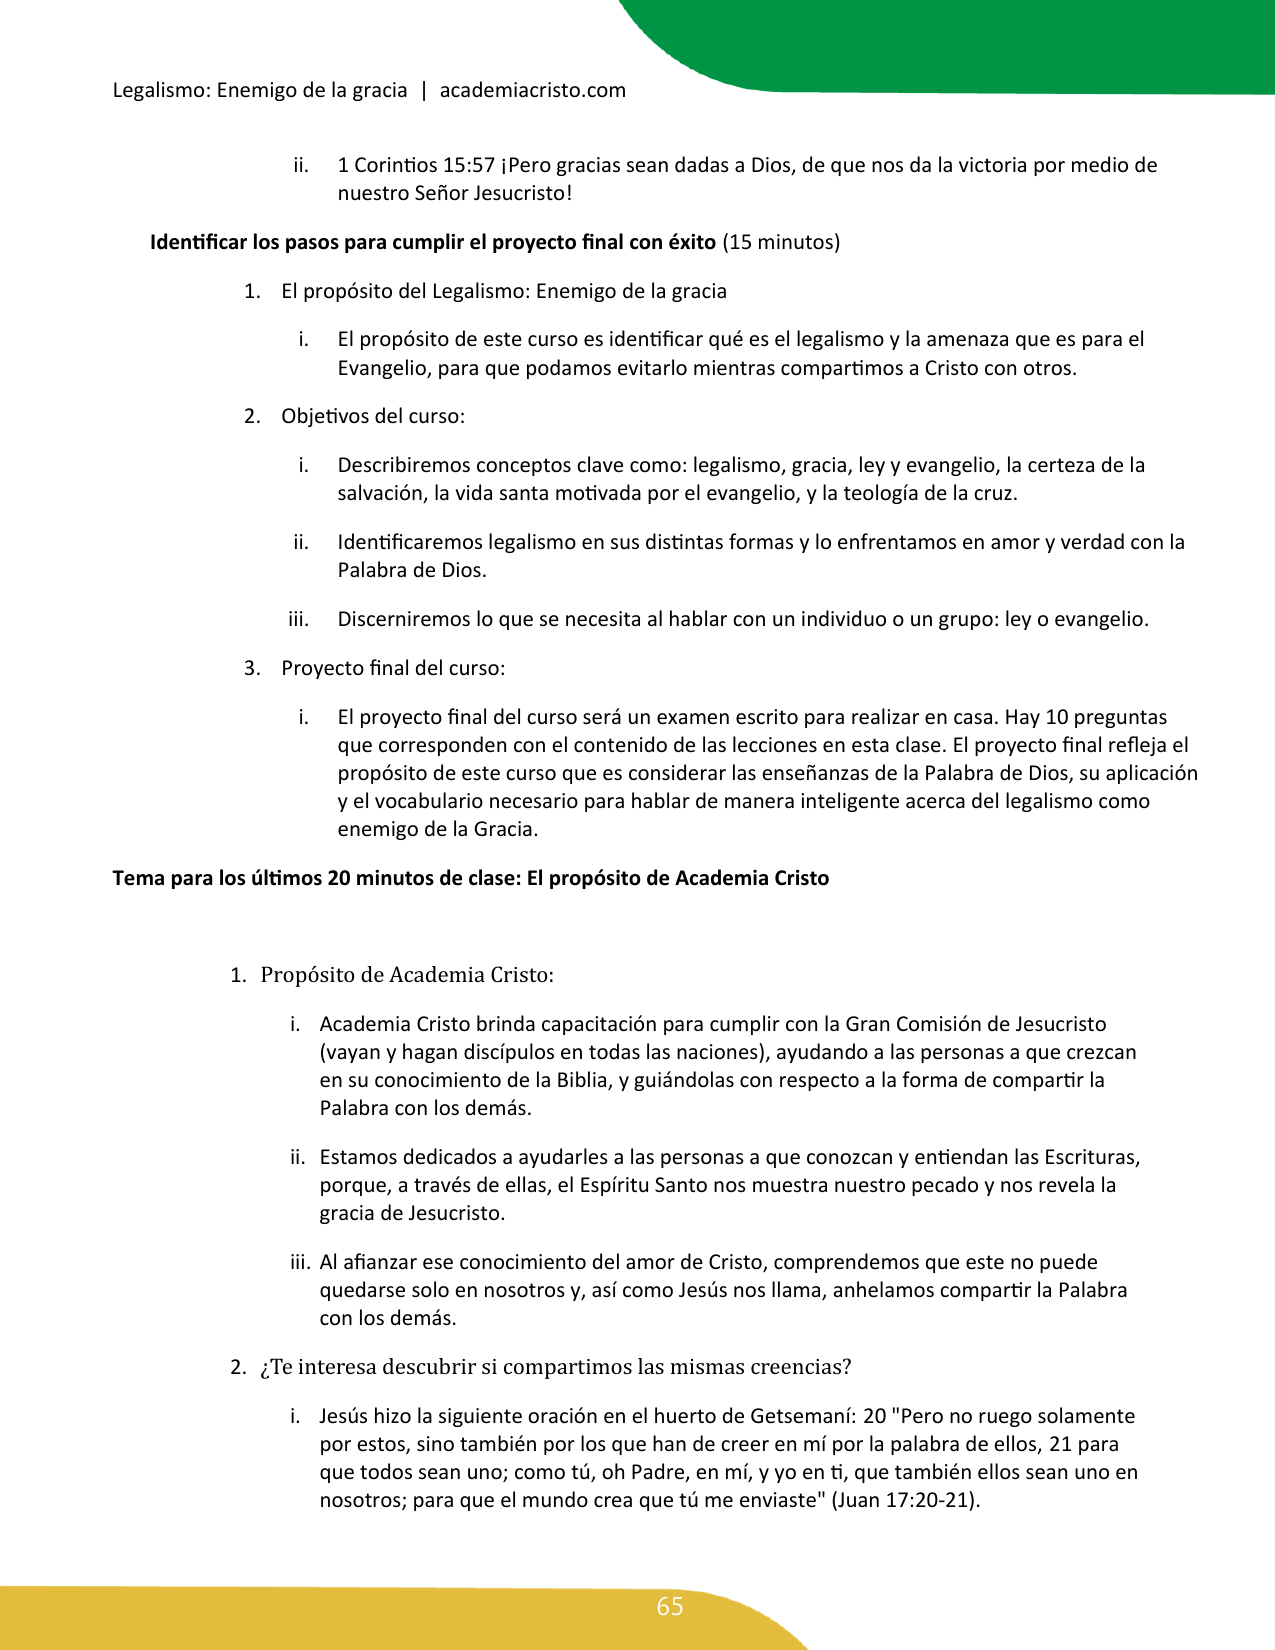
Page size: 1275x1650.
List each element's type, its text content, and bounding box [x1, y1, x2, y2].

list Propósito de Academia Cristo: [230, 960, 1153, 988]
list Identificaremos legalismo en sus distintas formas y lo enfrentamos en amor y verdad con la Palabra de Dios. [309, 527, 1200, 583]
list El propósito de este curso es identificar qué es el legalismo y la amenaza que es para el Evangelio, para que podamos evitarlo mientras compartimos a Cristo con otros. [309, 324, 1200, 381]
list El propósito del Legalismo: Enemigo de la gracia [244, 276, 1200, 304]
list Estamos dedicados a ayudarles a las personas a que conozcan y entiendan las Escrituras, porque, a través de ellas, el Espíritu Santo nos muestra nuestro pecado y nos revela la gracia de Jesucristo. [290, 1142, 1153, 1226]
list Describiremos conceptos clave como: legalismo, gracia, ley y evangelio, la certeza de la salvación, la vida santa motivada por el evangelio, y la teología de la cruz. [309, 450, 1200, 506]
list El proyecto final del curso será un examen escrito para realizar en casa. Hay 10 preguntas que corresponden con el contenido de las lecciones en esta clase. El proyecto final refleja el propósito de este curso que es considerar las enseñanzas de la Palabra de Dios, su aplicación y el vocabulario necesario para hablar de manera inteligente acerca del legalismo como enemigo de la Gracia. [309, 702, 1200, 842]
list 1 Corintios 15:57 ¡Pero gracias sean dadas a Dios, de que nos da la victoria por medio de nuestro Señor Jesucristo! [309, 150, 1200, 206]
list Proyecto final del curso: [244, 653, 1200, 681]
text Tema para los últimos 20 minutos de clase: El propósito de Academia Cristo [112, 863, 1153, 891]
text Identificar los pasos para cumplir el proyecto final con éxito (15 minutos) [150, 227, 1200, 255]
list Objetivos del curso: [244, 401, 1200, 429]
list Discerniremos lo que se necesita al hablar con un individuo o un grupo: ley o evangelio. [309, 604, 1200, 632]
list Academia Cristo brinda capacitación para cumplir con la Gran Comisión de Jesucristo (vayan y hagan discípulos en todas las naciones), ayudando a las personas a que crezcan en su conocimiento de la Biblia, y guiándolas con respecto a la forma de compartir la Palabra con los demás. [290, 1009, 1153, 1121]
list Jesús hizo la siguiente oración en el huerto de Getsemaní: 20 "Pero no ruego solamente por estos, sino también por los que han de creer en mí por la palabra de ellos, 21 para que todos sean uno; como tú, oh Padre, en mí, y yo en ti, que también ellos sean uno en nosotros; para que el mundo crea que tú me enviaste" (Juan 17:20-21). [290, 1401, 1153, 1513]
picture [0, 0, 1275, 1650]
list Al afianzar ese conocimiento del amor de Cristo, comprendemos que este no puede quedarse solo en nosotros y, así como Jesús nos llama, anhelamos compartir la Palabra con los demás. [290, 1247, 1153, 1331]
list ¿Te interesa descubrir si compartimos las mismas creencias? [230, 1352, 1153, 1380]
